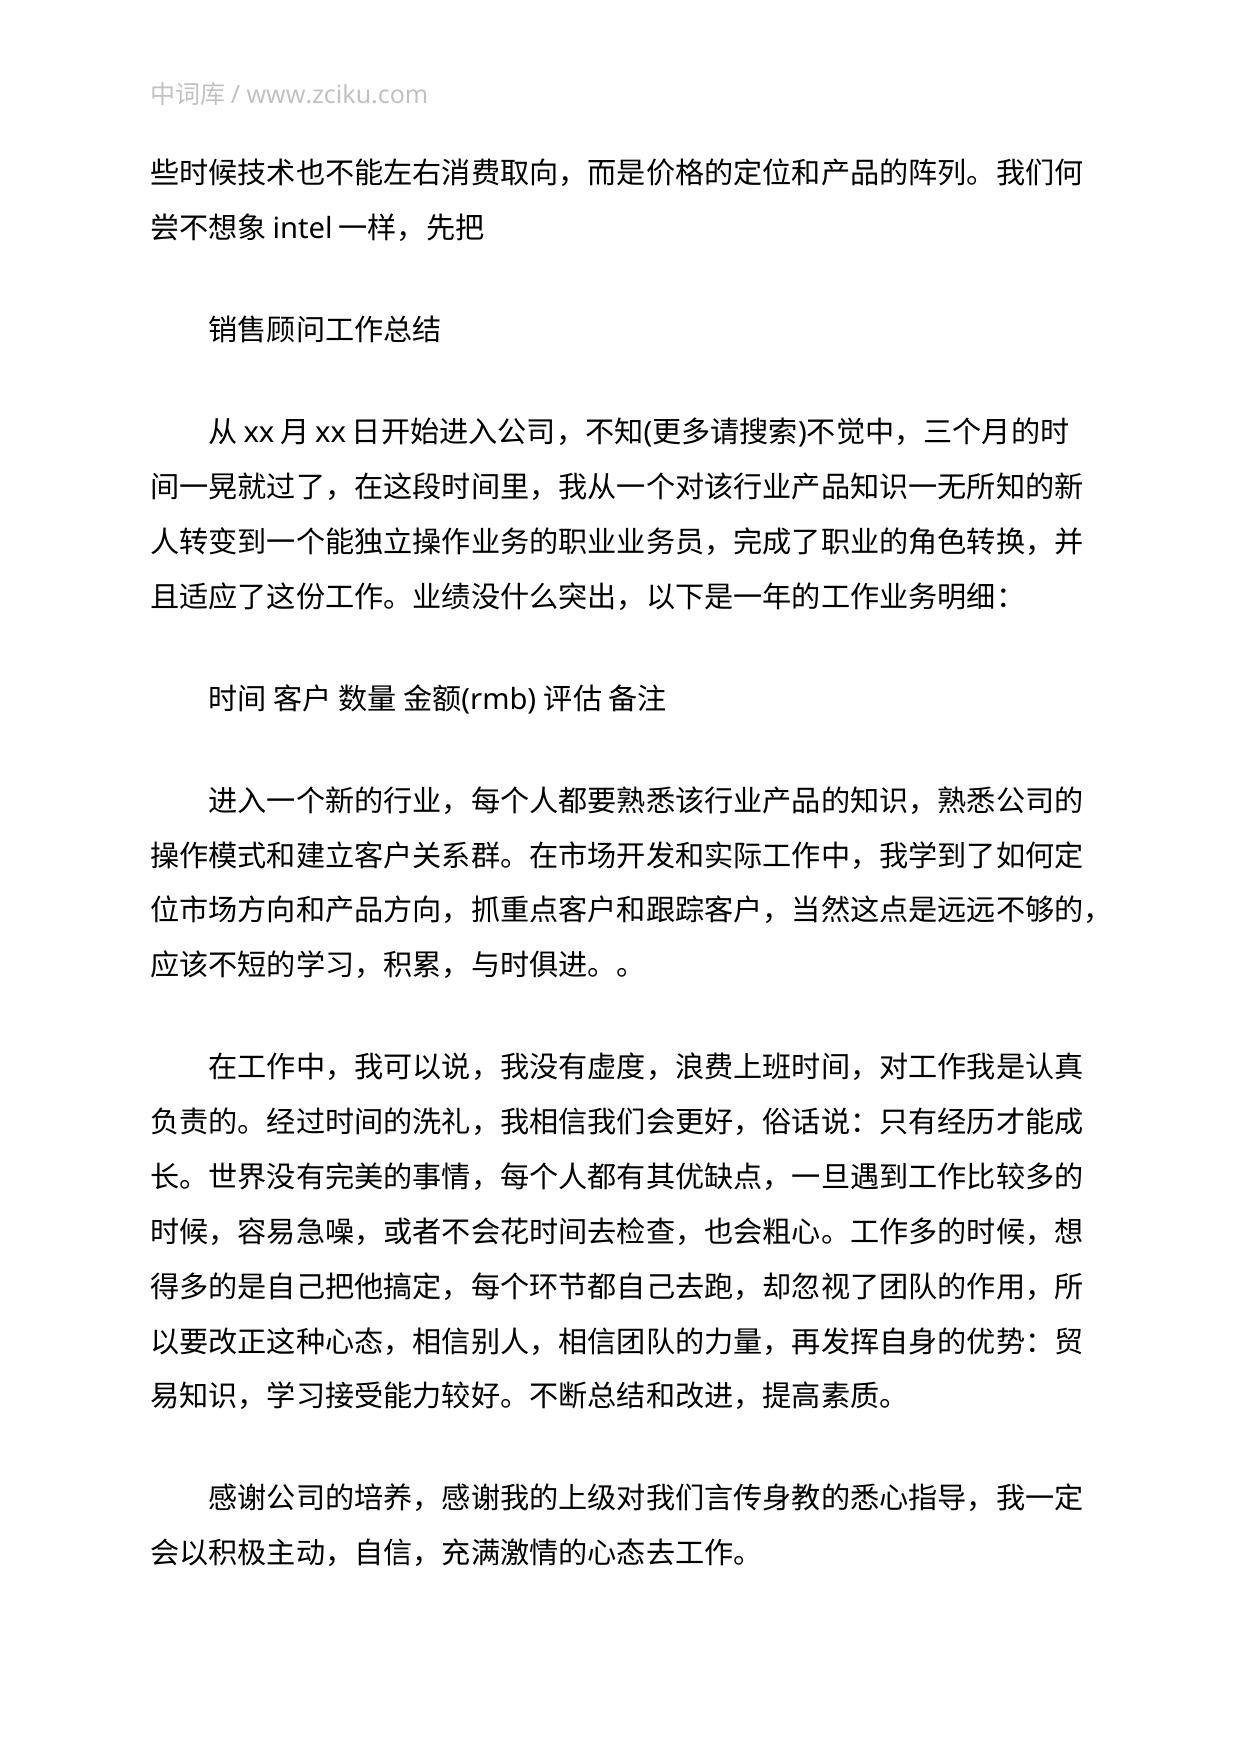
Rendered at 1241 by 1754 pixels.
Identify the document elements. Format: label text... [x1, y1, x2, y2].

text 进入一个新的行业，每个人都要熟悉该行业产品的知识，熟悉公司的操作模式和建立客户关系群。在市场开发和实际工作中，我学到了如何定位市场方向和产品方向，抓重点客户和跟踪客户，当然这点是远远不够的，应该不短的学习，积累，与时俱进。。 [150, 777, 1090, 984]
text 时间 客户 数量 金额(rmb) 评估 备注 [150, 675, 1090, 718]
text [150, 150, 1090, 247]
text 感谢公司的培养，感谢我的上级对我们言传身教的悉心指导，我一定会以积极主动，自信，充满激情的心态去工作。 [150, 1475, 1090, 1572]
text 从xx月xx日开始进入公司，不知(更多请搜索)不觉中，三个月的时间一晃就过了，在这段时间里，我从一个对该行业产品知识一无所知的新人转变到一个能独立操作业务的职业业务员，完成了职业的角色转换，并且适应了这份工作。业绩没什么突出，以下是一年的工作业务明细： [150, 409, 1090, 616]
text 销售顾问工作总结 [150, 307, 1090, 349]
text 在工作中，我可以说，我没有虚度，浪费上班时间，对工作我是认真负责的。经过时间的洗礼，我相信我们会更好，俗话说：只有经历才能成长。世界没有完美的事情，每个人都有其优缺点，一旦遇到工作比较多的时候，容易急噪，或者不会花时间去检查，也会粗心。工作多的时候，想得多的是自己把他搞定，每个环节都自己去跑，却忽视了团队的作用，所以要改正这种心态，相信别人，相信团队的力量，再发挥自身的优势：贸易知识，学习接受能力较好。不断总结和改进，提高素质。 [150, 1044, 1090, 1415]
